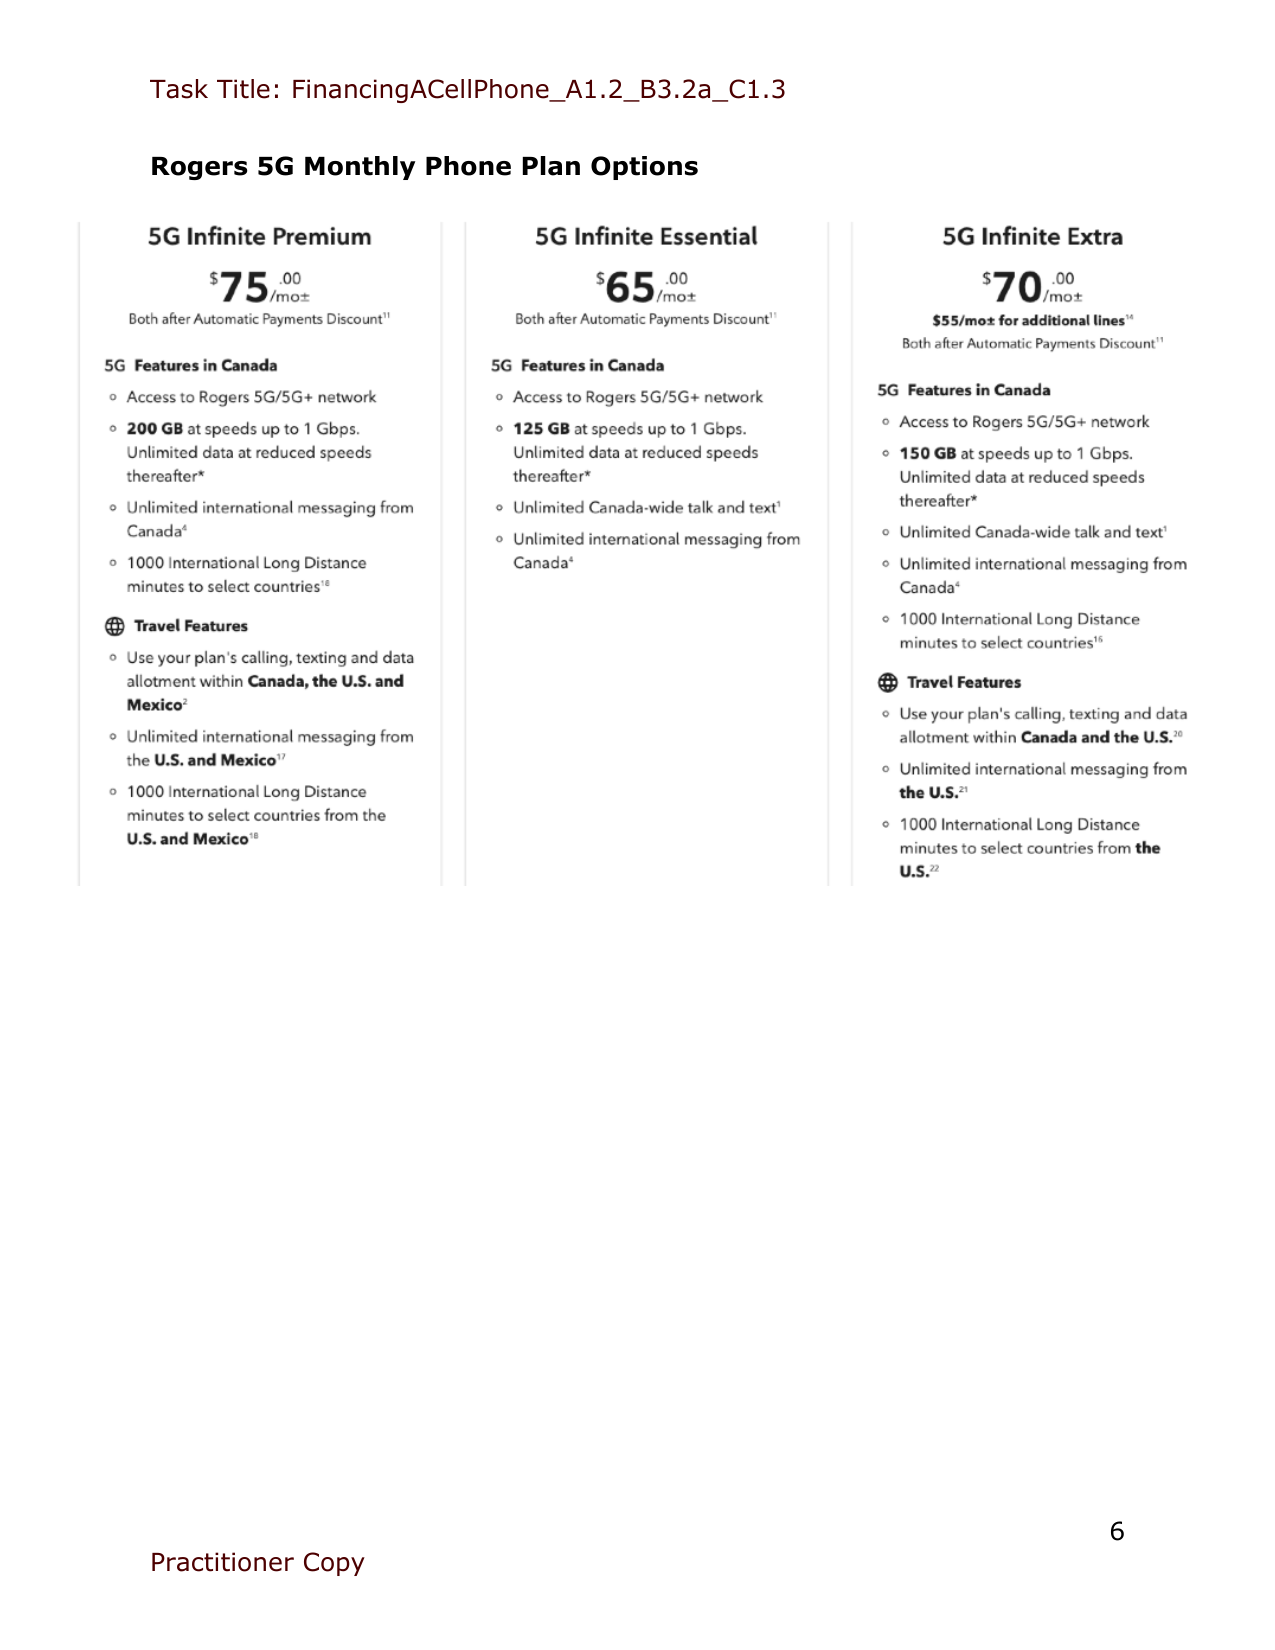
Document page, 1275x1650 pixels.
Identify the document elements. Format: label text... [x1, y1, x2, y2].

picture [73, 221, 1202, 886]
text Rogers 5G Monthly Phone Plan Options [150, 150, 1125, 180]
